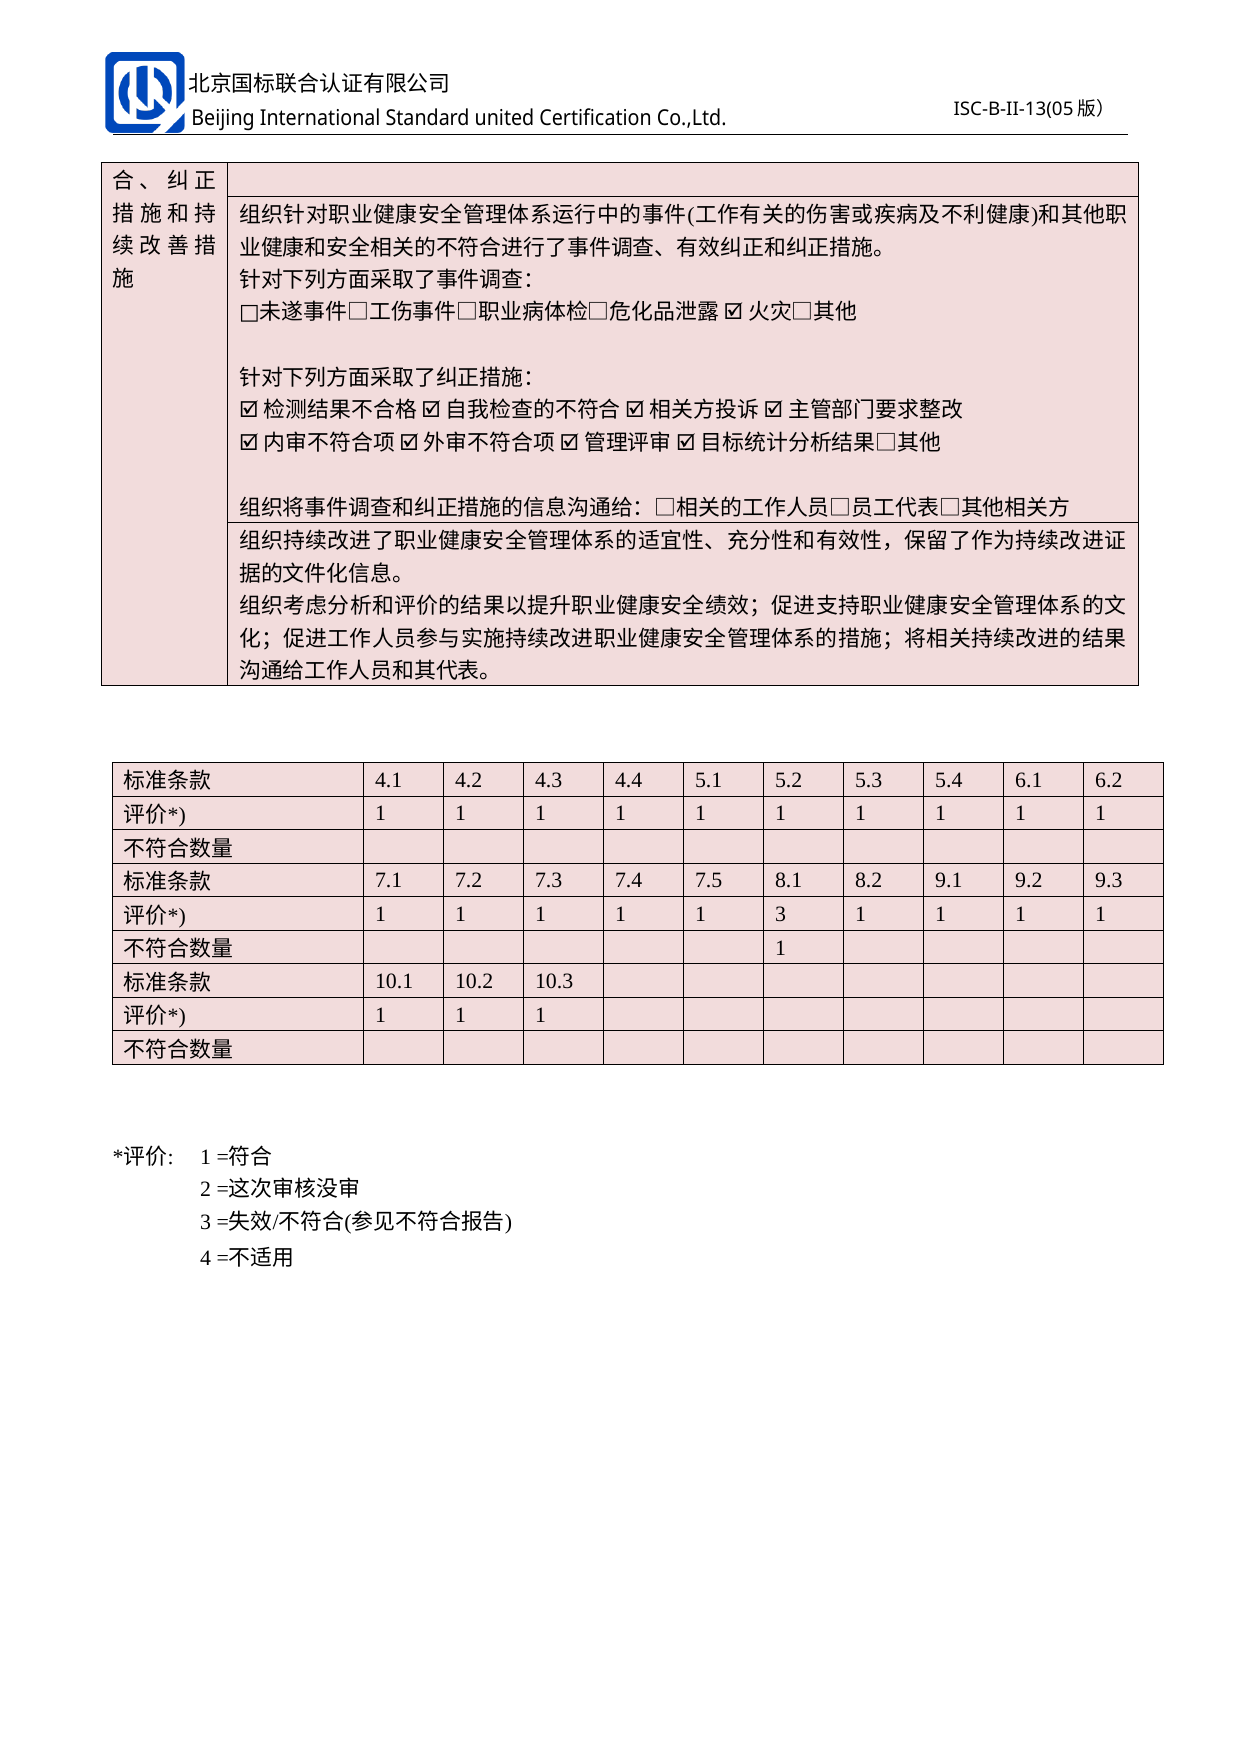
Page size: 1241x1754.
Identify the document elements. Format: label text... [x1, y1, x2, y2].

table_cell [1004, 998, 1083, 1030]
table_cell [102, 163, 227, 685]
table_cell [844, 964, 923, 997]
table_cell 1 [1084, 797, 1163, 829]
table_cell 1 [364, 998, 443, 1030]
table_cell [924, 998, 1003, 1030]
table_cell 不符合数量 [113, 830, 363, 863]
text 3 =失效/不符合(参见不符合报告) [112, 1203, 1128, 1236]
table_cell [1084, 931, 1163, 963]
table_cell [604, 964, 683, 997]
table_cell 10.1 [364, 964, 443, 997]
table_cell 8.2 [844, 864, 923, 896]
table_cell 1 [1084, 897, 1163, 930]
table_cell 9.1 [924, 864, 1003, 896]
table_cell 组织针对职业健康安全管理体系运行中的事件(工作有关的伤害或疾病及不利健康)和其他职业健康和安全相关的不符合进行了事件调查、有效纠正和纠正措施。 针对下列方面采取了事件调查： □未遂事件□工伤事件□职业病体检□危化品泄露火灾□其他 针对下列方面采取了纠正措施： 检测结果不合格自我检查的不符合相关方投诉主管部门要求整改 内审不符合项外审不符合项管理评审目标统计分析结果□其他 组织将事件调查和纠正措施的信息沟通给：□相关的工作人员□员工代表□其他相关方 [228, 197, 1138, 522]
table_header 4.4 [604, 763, 683, 796]
table_cell 8.1 [764, 864, 843, 896]
table_cell [524, 1031, 603, 1064]
table_cell 1 [444, 897, 523, 930]
table_cell [844, 1031, 923, 1064]
table_cell [764, 1031, 843, 1064]
table_cell 评价*) [113, 797, 363, 829]
table_cell [364, 1031, 443, 1064]
table_cell [444, 830, 523, 863]
table_cell 标准条款 [113, 964, 363, 997]
table_cell 9.2 [1004, 864, 1083, 896]
table_cell 1 [844, 797, 923, 829]
table_cell [924, 1031, 1003, 1064]
table_cell [1004, 931, 1083, 963]
table_cell [684, 830, 763, 863]
table_cell 1 [524, 797, 603, 829]
table_header 标准条款 [113, 763, 363, 796]
table_cell 评价*) [113, 897, 363, 930]
table_header 5.2 [764, 763, 843, 796]
table_cell 7.3 [524, 864, 603, 896]
table_cell [444, 1031, 523, 1064]
table_cell 评价*) [113, 998, 363, 1030]
table_header 4.2 [444, 763, 523, 796]
table_cell 1 [364, 797, 443, 829]
table_cell [444, 931, 523, 963]
table_cell [604, 931, 683, 963]
table_header 6.2 [1084, 763, 1163, 796]
table_cell [684, 1031, 763, 1064]
table_cell 不符合数量 [113, 931, 363, 963]
table_cell [844, 830, 923, 863]
table_cell [604, 998, 683, 1030]
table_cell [228, 163, 1138, 196]
table_cell [844, 998, 923, 1030]
table_cell [524, 830, 603, 863]
table_cell 7.4 [604, 864, 683, 896]
table_header 4.3 [524, 763, 603, 796]
table_cell 1 [924, 897, 1003, 930]
table_cell 1 [684, 797, 763, 829]
table_cell [764, 964, 843, 997]
table_cell [684, 964, 763, 997]
table_cell 1 [924, 797, 1003, 829]
table_cell [764, 998, 843, 1030]
table_cell [684, 998, 763, 1030]
table_cell [604, 1031, 683, 1064]
table_header 6.1 [1004, 763, 1083, 796]
table_cell [1084, 998, 1163, 1030]
table_cell 不符合数量 [113, 1031, 363, 1064]
table_cell [924, 830, 1003, 863]
table_cell [1084, 1031, 1163, 1064]
table_cell 3 [764, 897, 843, 930]
table_cell [1004, 1031, 1083, 1064]
table_cell [364, 830, 443, 863]
table_cell 标准条款 [113, 864, 363, 896]
table_cell [844, 931, 923, 963]
table_header 5.3 [844, 763, 923, 796]
table_cell 1 [444, 998, 523, 1030]
table_cell 9.3 [1084, 864, 1163, 896]
table_cell [1084, 830, 1163, 863]
text 2 =这次审核没审 [112, 1171, 1128, 1203]
table_cell 10.2 [444, 964, 523, 997]
table_header 4.1 [364, 763, 443, 796]
table_header 5.4 [924, 763, 1003, 796]
table_cell 7.2 [444, 864, 523, 896]
table_header 5.1 [684, 763, 763, 796]
text 4 =不适用 [112, 1240, 1128, 1272]
table_cell 1 [1004, 897, 1083, 930]
table_cell 10.3 [524, 964, 603, 997]
table_cell [684, 931, 763, 963]
table_cell 1 [524, 897, 603, 930]
table_cell 1 [684, 897, 763, 930]
table_cell 组织持续改进了职业健康安全管理体系的适宜性、充分性和有效性，保留了作为持续改进证据的文件化信息。 组织考虑分析和评价的结果以提升职业健康安全绩效；促进支持职业健康安全管理体系的文化；促进工作人员参与实施持续改进职业健康安全管理体系的措施；将相关持续改进的结果沟通给工作人员和其代表。 [228, 523, 1138, 685]
table_cell 7.5 [684, 864, 763, 896]
picture [105, 52, 185, 133]
table_cell [1004, 830, 1083, 863]
table_cell [924, 931, 1003, 963]
table_cell 1 [764, 931, 843, 963]
table_cell 1 [1004, 797, 1083, 829]
table_cell 1 [444, 797, 523, 829]
table_cell [364, 931, 443, 963]
table_cell 1 [364, 897, 443, 930]
table_cell 7.1 [364, 864, 443, 896]
text *评价: 1 =符合 [112, 1138, 1128, 1171]
table_cell 1 [604, 897, 683, 930]
table_cell 1 [604, 797, 683, 829]
table_cell 1 [844, 897, 923, 930]
table_cell [924, 964, 1003, 997]
table_cell 1 [524, 998, 603, 1030]
table_cell [764, 830, 843, 863]
table_cell [524, 931, 603, 963]
table_cell [604, 830, 683, 863]
table_cell 1 [764, 797, 843, 829]
table_cell [1084, 964, 1163, 997]
table_cell [1004, 964, 1083, 997]
